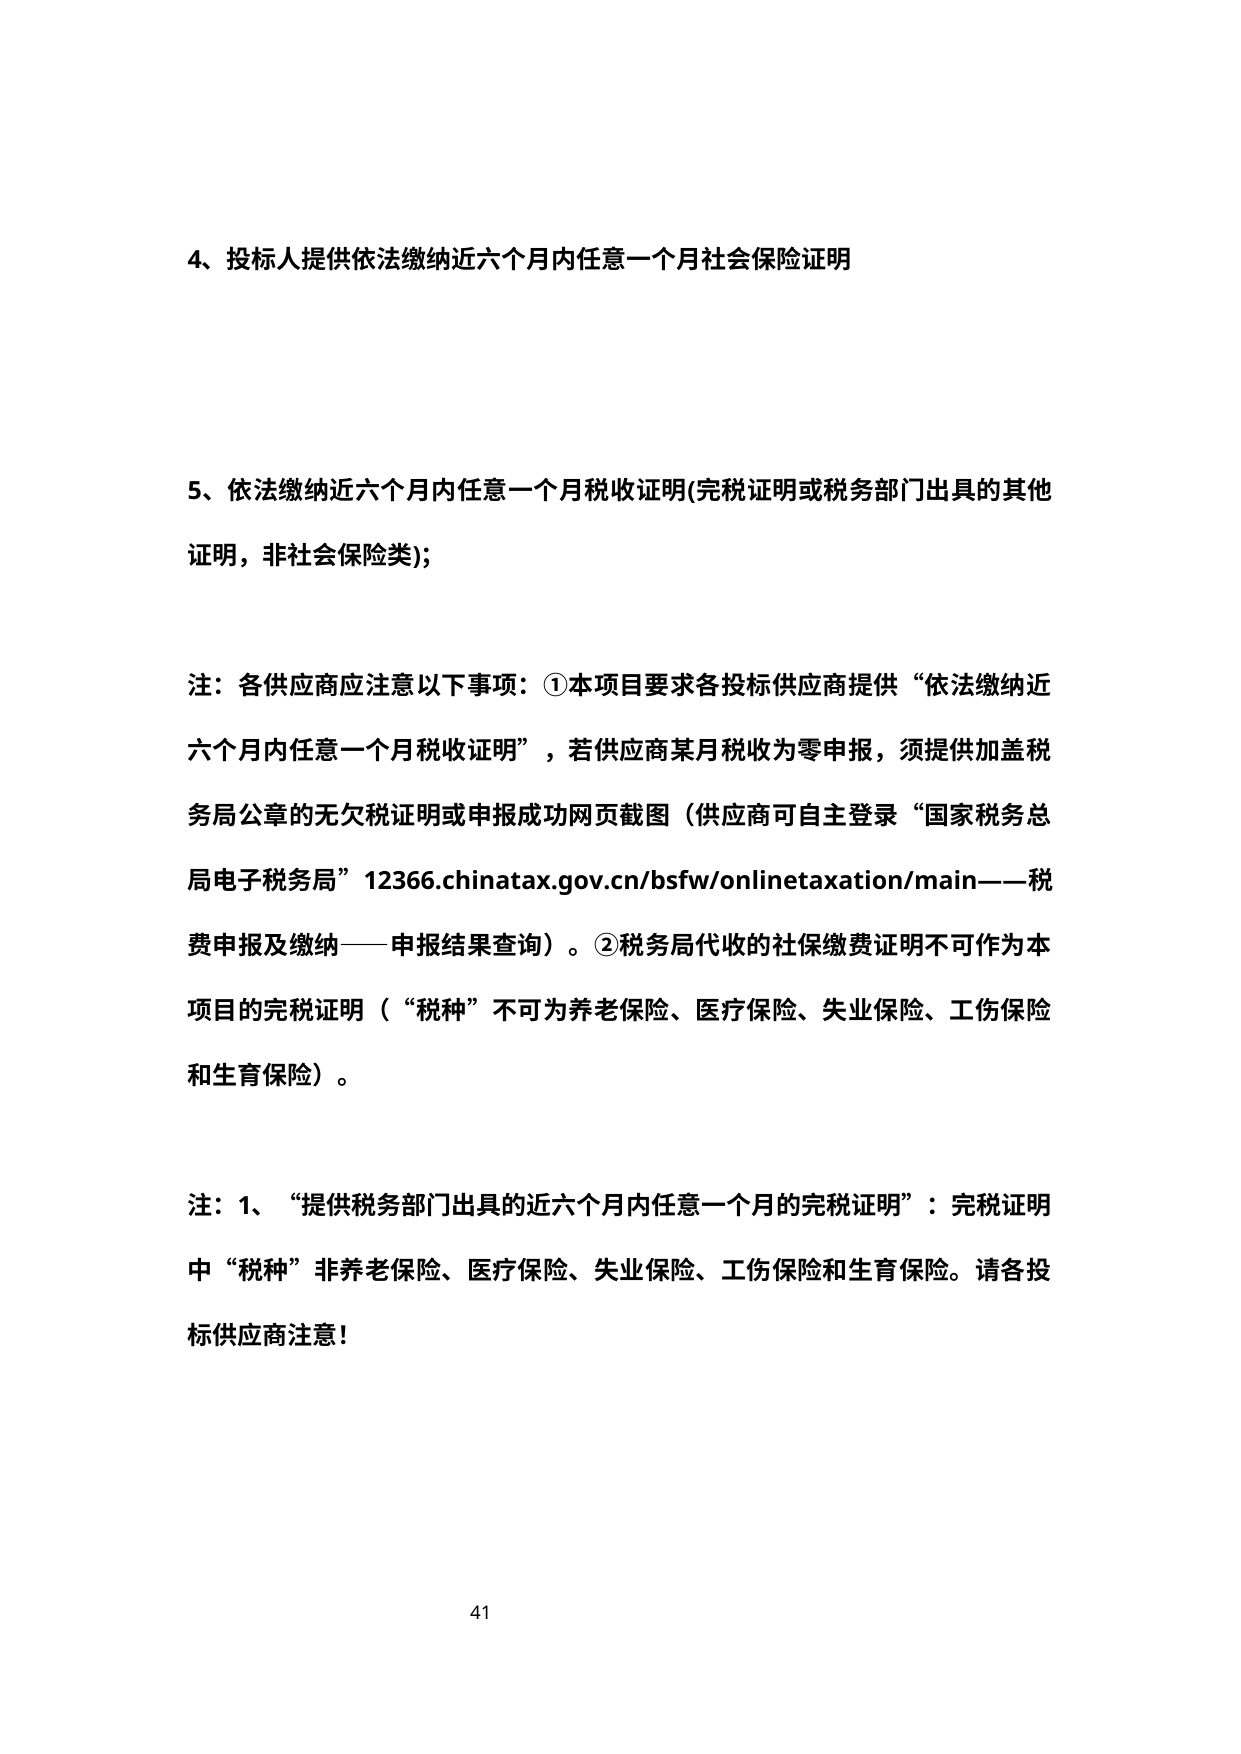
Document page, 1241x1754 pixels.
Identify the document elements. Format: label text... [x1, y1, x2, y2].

text 4、投标人提供依法缴纳近六个月内任意一个月社会保险证明 [187, 225, 1053, 290]
text 5、依法缴纳近六个月内任意一个月税收证明(完税证明或税务部门出具的其他证明，非社会保险类)； [187, 456, 1053, 586]
text 注：1、“提供税务部门出具的近六个月内任意一个月的完税证明”：完税证明中“税种”非养老保险、医疗保险、失业保险、工伤保险和生育保险。请各投标供应商注意！ [187, 1171, 1053, 1366]
text 注：各供应商应注意以下事项：①本项目要求各投标供应商提供“依法缴纳近六个月内任意一个月税收证明”，若供应商某月税收为零申报，须提供加盖税务局公章的无欠税证明或申报成功网页截图（供应商可自主登录“国家税务总局电子税务局”12366.chinatax.gov.cn/bsfw/onlinetaxation/main——税费申报及缴纳——申报结果查询）。②税务局代收的社保缴费证明不可作为本项目的完税证明（“税种”不可为养老保险、医疗保险、失业保险、工伤保险和生育保险）。 [187, 651, 1053, 1106]
